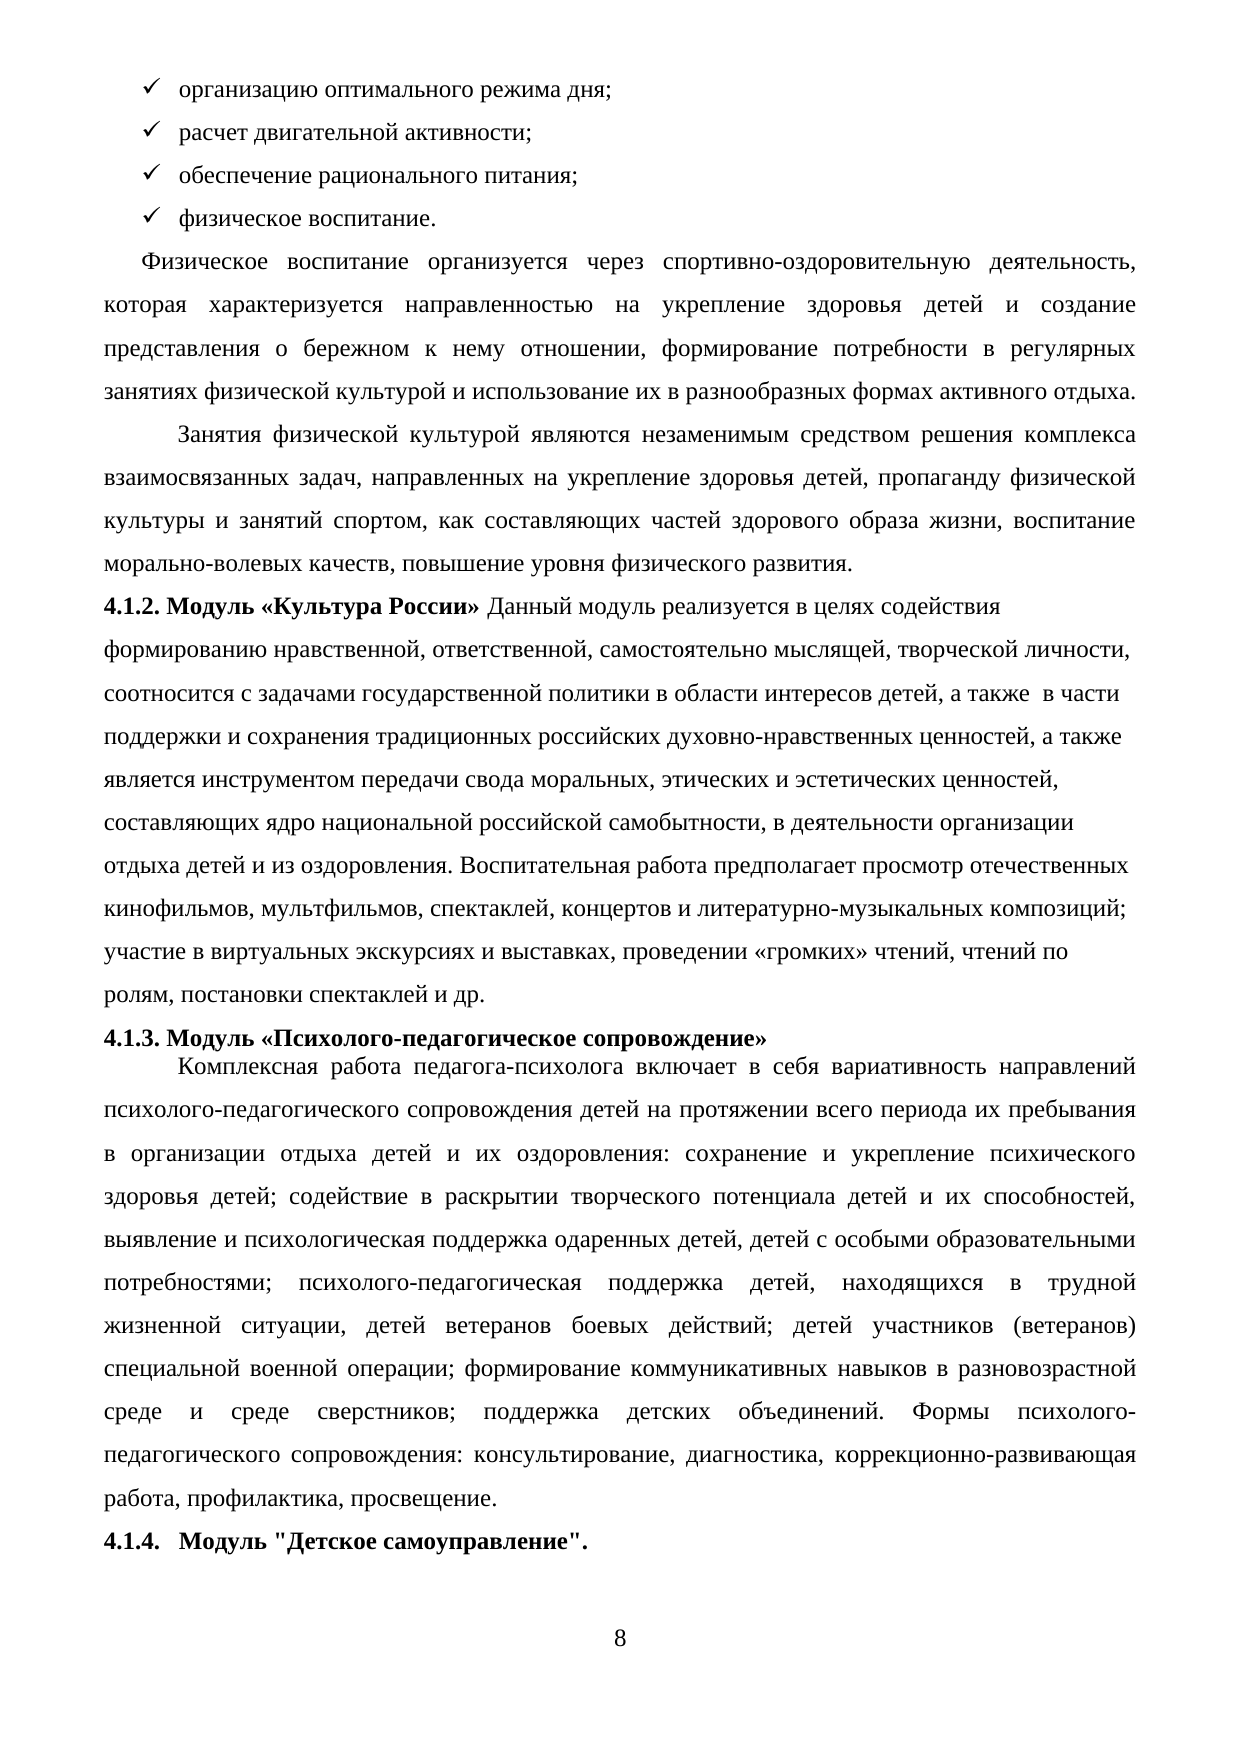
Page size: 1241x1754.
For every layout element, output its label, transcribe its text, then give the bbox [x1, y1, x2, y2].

list расчет двигательной активности; [141, 117, 1137, 146]
list организацию оптимального режима дня; [141, 74, 1137, 103]
text 4.1.2. Модуль «Культура России» Данный модуль реализуется в целях содействия формированию нравственной, ответственной, самостоятельно мыслящей, творческой личности, соотносится с задачами государственной политики в области интересов детей, а также в части поддержки и сохранения традиционных российских духовно-нравственных ценностей, а также является инструментом передачи свода моральных, этических и эстетических ценностей, составляющих ядро национальной российской самобытности, в деятельности организации отдыха детей и из оздоровления. Воспитательная работа предполагает просмотр отечественных кинофильмов, мультфильмов, спектаклей, концертов и литературно-музыкальных композиций; участие в виртуальных экскурсиях и выставках, проведении «громких» чтений, чтений по ролям, постановки спектаклей и др. [103, 591, 1137, 1008]
text Физическое воспитание организуется через спортивно-оздоровительную деятельность, которая характеризуется направленностью на укрепление здоровья детей и создание представления о бережном к нему отношении, формирование потребности в регулярных занятиях физической культурой и использование их в разнообразных формах активного отдыха. [103, 246, 1137, 404]
text 4.1.3. Модуль «Психолого-педагогическое сопровождение» [103, 1023, 1137, 1051]
list физическое воспитание. [141, 203, 1137, 232]
text Комплексная работа педагога-психолога включает в себя вариативность направлений психолого-педагогического сопровождения детей на протяжении всего периода их пребывания в организации отдыха детей и их оздоровления: сохранение и укрепление психического здоровья детей; содействие в раскрытии творческого потенциала детей и их способностей, выявление и психологическая поддержка одаренных детей, детей с особыми образовательными потребностями; психолого-педагогическая поддержка детей, находящихся в трудной жизненной ситуации, детей ветеранов боевых действий; детей участников (ветеранов) специальной военной операции; формирование коммуникативных навыков в разновозрастной среде и среде сверстников; поддержка детских объединений. Формы психолого-педагогического сопровождения: консультирование, диагностика, коррекционно-развивающая работа, профилактика, просвещение. [103, 1051, 1137, 1511]
list Модуль "Детское самоуправление". [103, 1526, 1137, 1554]
text Занятия физической культурой являются незаменимым средством решения комплекса взаимосвязанных задач, направленных на укрепление здоровья детей, пропаганду физической культуры и занятий спортом, как составляющих частей здорового образа жизни, воспитание морально-волевых качеств, повышение уровня физического развития. [103, 419, 1137, 577]
list обеспечение рационального питания; [141, 160, 1137, 189]
